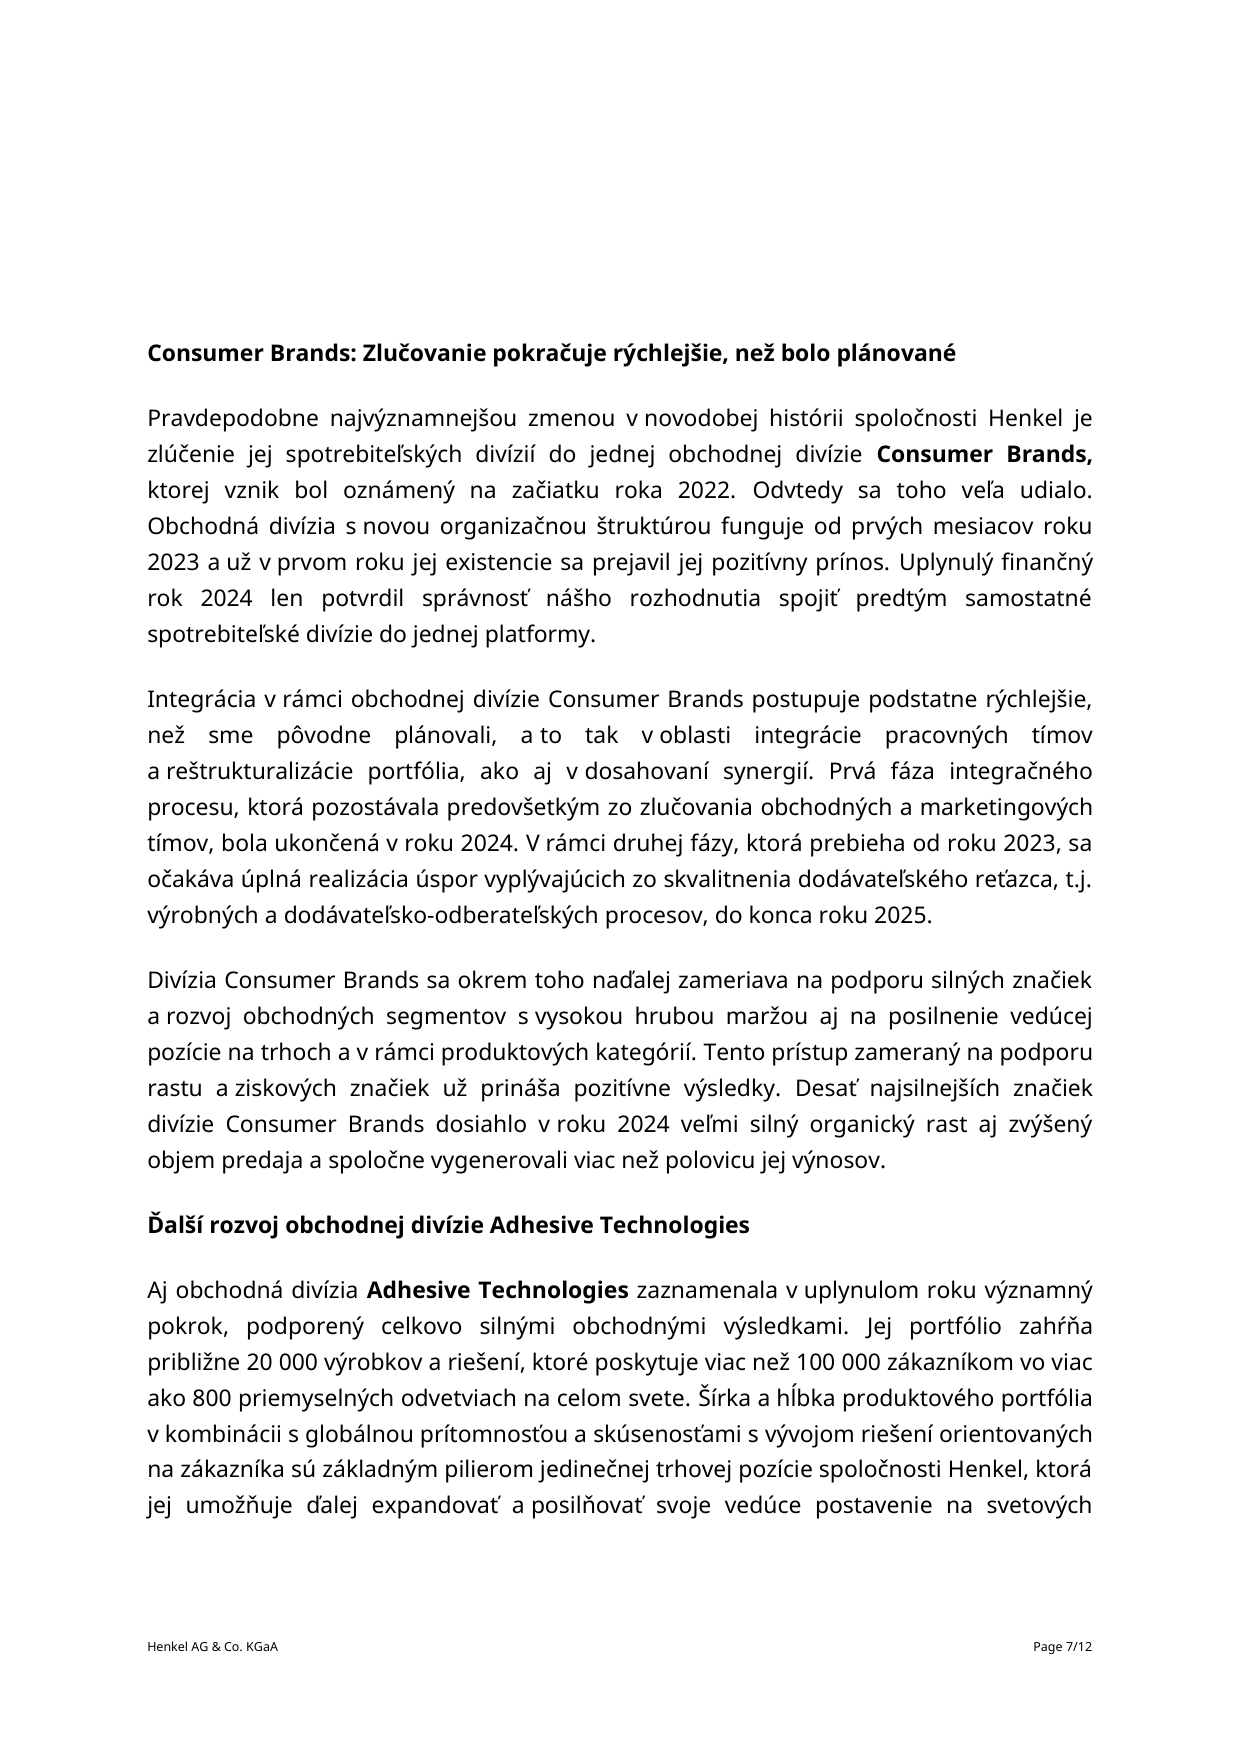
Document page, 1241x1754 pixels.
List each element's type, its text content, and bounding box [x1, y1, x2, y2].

text Consumer Brands: Zlučovanie pokračuje rýchlejšie, než bolo plánované [147, 337, 1093, 368]
text Pravdepodobne najvýznamnejšou zmenou v novodobej histórii spoločnosti Henkel je zlúčenie jej spotrebiteľských divízií do jednej obchodnej divízie Consumer Brands, ktorej vznik bol oznámený na začiatku roka 2022. Odvtedy sa toho veľa udialo. Obchodná divízia s novou organizačnou štruktúrou funguje od prvých mesiacov roku 2023 a už v prvom roku jej existencie sa prejavil jej pozitívny prínos. Uplynulý finančný rok 2024 len potvrdil správnosť nášho rozhodnutia spojiť predtým samostatné spotrebiteľské divízie do jednej platformy. [147, 402, 1093, 649]
text Divízia Consumer Brands sa okrem toho naďalej zameriava na podporu silných značiek a rozvoj obchodných segmentov s vysokou hrubou maržou aj na posilnenie vedúcej pozície na trhoch a v rámci produktových kategórií. Tento prístup zameraný na podporu rastu a ziskových značiek už prináša pozitívne výsledky. Desať najsilnejších značiek divízie Consumer Brands dosiahlo v roku 2024 veľmi silný organický rast aj zvýšený objem predaja a spoločne vygenerovali viac než polovicu jej výnosov. [147, 964, 1093, 1175]
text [147, 1274, 1093, 1521]
text Ďalší rozvoj obchodnej divízie Adhesive Technologies [147, 1209, 1093, 1240]
text Integrácia v rámci obchodnej divízie Consumer Brands postupuje podstatne rýchlejšie, než sme pôvodne plánovali, a to tak v oblasti integrácie pracovných tímov a reštrukturalizácie portfólia, ako aj v dosahovaní synergií. Prvá fáza integračného procesu, ktorá pozostávala predovšetkým zo zlučovania obchodných a marketingových tímov, bola ukončená v roku 2024. V rámci druhej fázy, ktorá prebieha od roku 2023, sa očakáva úplná realizácia úspor vyplývajúcich zo skvalitnenia dodávateľského reťazca, t.j. výrobných a dodávateľsko-odberateľských procesov, do konca roku 2025. [147, 683, 1093, 930]
